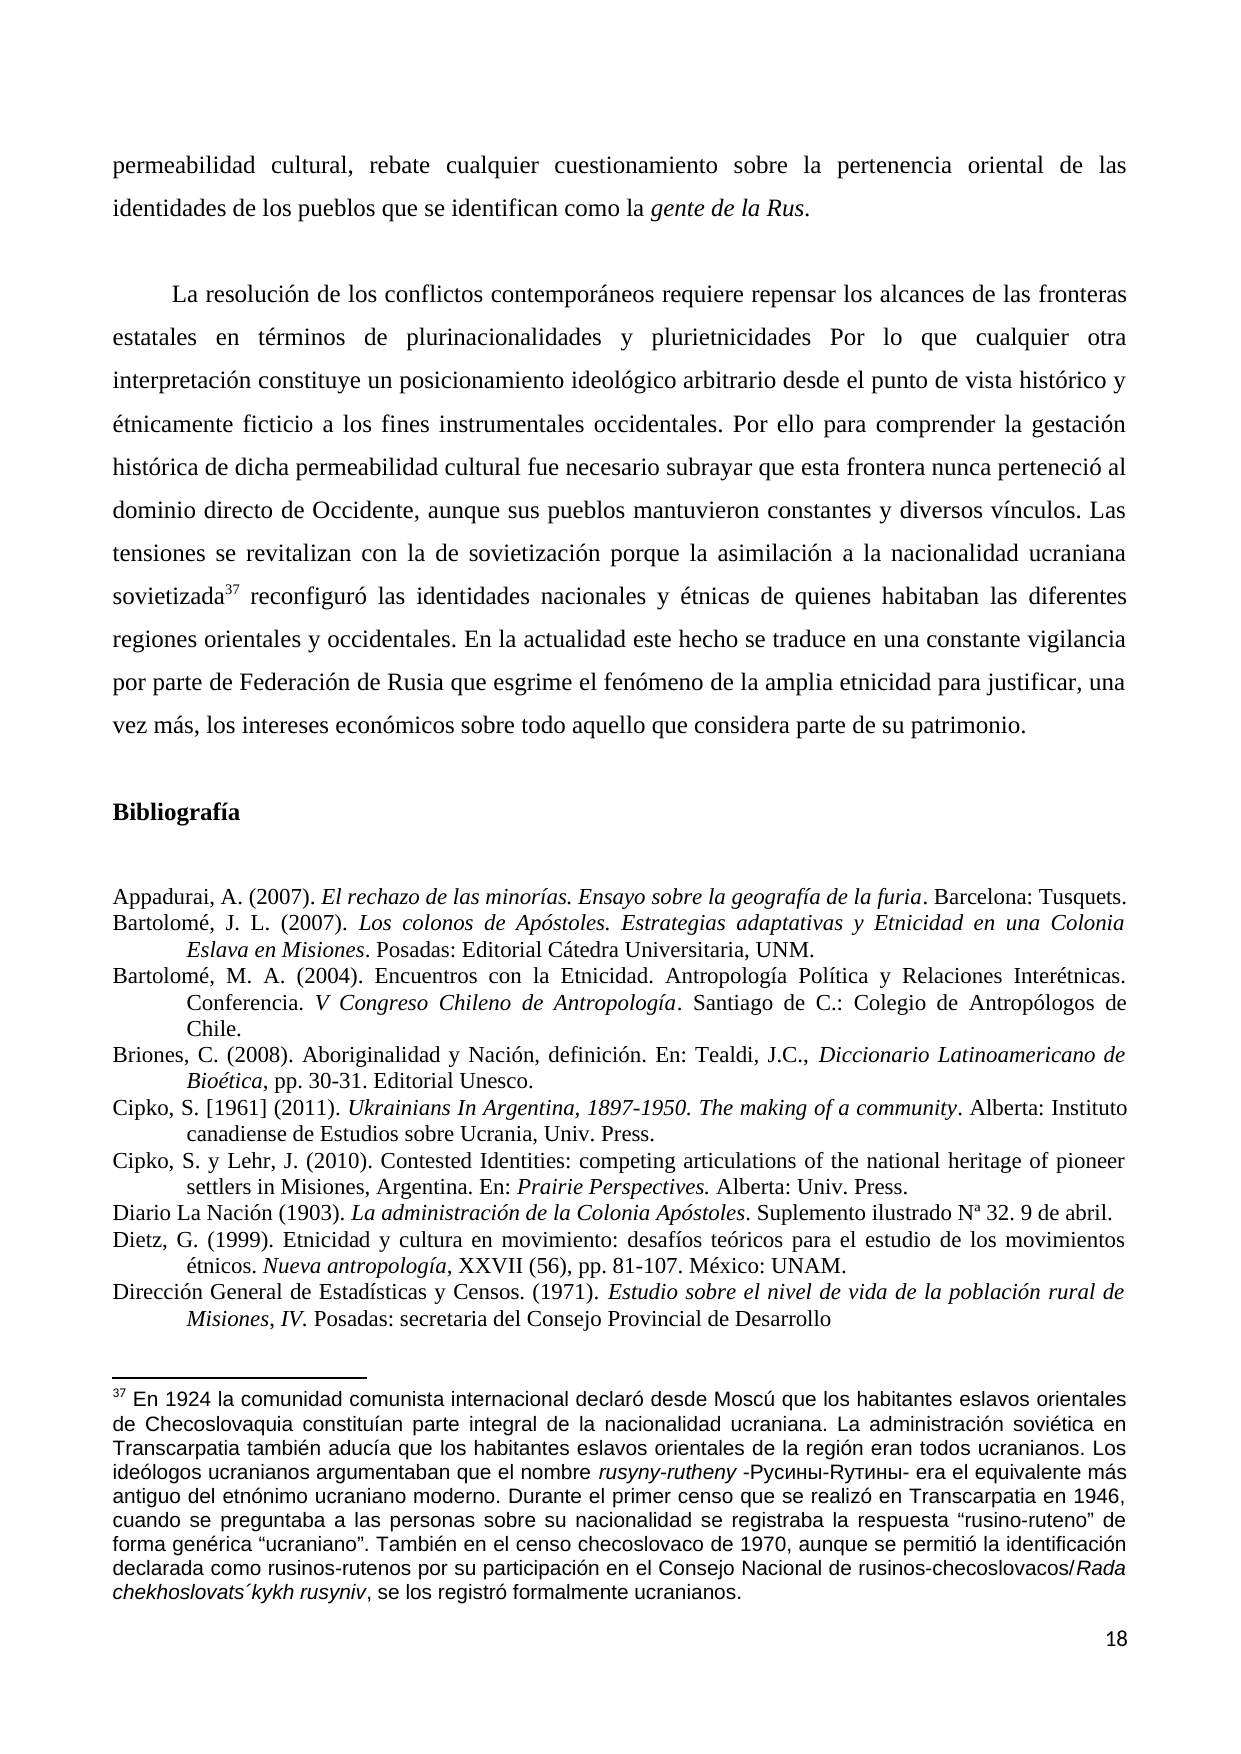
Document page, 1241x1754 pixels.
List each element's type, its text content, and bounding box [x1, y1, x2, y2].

text Bibliografía [112, 797, 1128, 826]
text Cipko, S. [1961] (2011). Ukrainians In Argentina, 1897-1950. The making of a community. Alberta: Instituto canadiense de Estudios sobre Ucrania, Univ. Press. [112, 1094, 1128, 1147]
text Briones, C. (2008). Aboriginalidad y Nación, definición. En: Tealdi, J.C., Diccionario Latinoamericano de Bioética, pp. 30-31. Editorial Unesco. [112, 1041, 1128, 1094]
text Diario La Nación (1903). La administración de la Colonia Apóstoles. Suplemento ilustrado Nª 32. 9 de abril. [112, 1199, 1128, 1226]
text Dietz, G. (1999). Etnicidad y cultura en movimiento: desafíos teóricos para el estudio de los movimientos étnicos. Nueva antropología, XXVII (56), pp. 81-107. México: UNAM. [112, 1226, 1128, 1278]
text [112, 150, 1128, 222]
text Cipko, S. y Lehr, J. (2010). Contested Identities: competing articulations of the national heritage of pioneer settlers in Misiones, Argentina. En: Prairie Perspectives. Alberta: Univ. Press. [112, 1147, 1128, 1199]
text Appadurai, A. (2007). El rechazo de las minorías. Ensayo sobre la geografía de la furia. Barcelona: Tusquets. [112, 883, 1128, 909]
text La resolución de los conflictos contemporáneos requiere repensar los alcances de las fronteras estatales en términos de plurinacionalidades y plurietnicidades Por lo que cualquier otra interpretación constituye un posicionamiento ideológico arbitrario desde el punto de vista histórico y étnicamente ficticio a los fines instrumentales occidentales. Por ello para comprender la gestación histórica de dicha permeabilidad cultural fue necesario subrayar que esta frontera nunca perteneció al dominio directo de Occidente, aunque sus pueblos mantuvieron constantes y diversos vínculos. Las tensiones se revitalizan con la de sovietización porque la asimilación a la nacionalidad ucraniana sovietizada reconfiguró las identidades nacionales y étnicas de quienes habitaban las diferentes regiones orientales y occidentales. En la actualidad este hecho se traduce en una constante vigilancia por parte de Federación de Rusia que esgrime el fenómeno de la amplia etnicidad para justificar, una vez más, los intereses económicos sobre todo aquello que considera parte de su patrimonio. [112, 279, 1128, 739]
text Bartolomé, J. L. (2007). Los colonos de Apóstoles. Estrategias adaptativas y Etnicidad en una Colonia Eslava en Misiones. Posadas: Editorial Cátedra Universitaria, UNM. [112, 909, 1128, 962]
text Dirección General de Estadísticas y Censos. (1971). Estudio sobre el nivel de vida de la población rural de Misiones, IV. Posadas: secretaria del Consejo Provincial de Desarrollo [112, 1278, 1128, 1331]
text Bartolomé, M. A. (2004). Encuentros con la Etnicidad. Antropología Política y Relaciones Interétnicas. Conferencia. V Congreso Chileno de Antropología. Santiago de C.: Colegio de Antropólogos de Chile. [112, 962, 1128, 1041]
